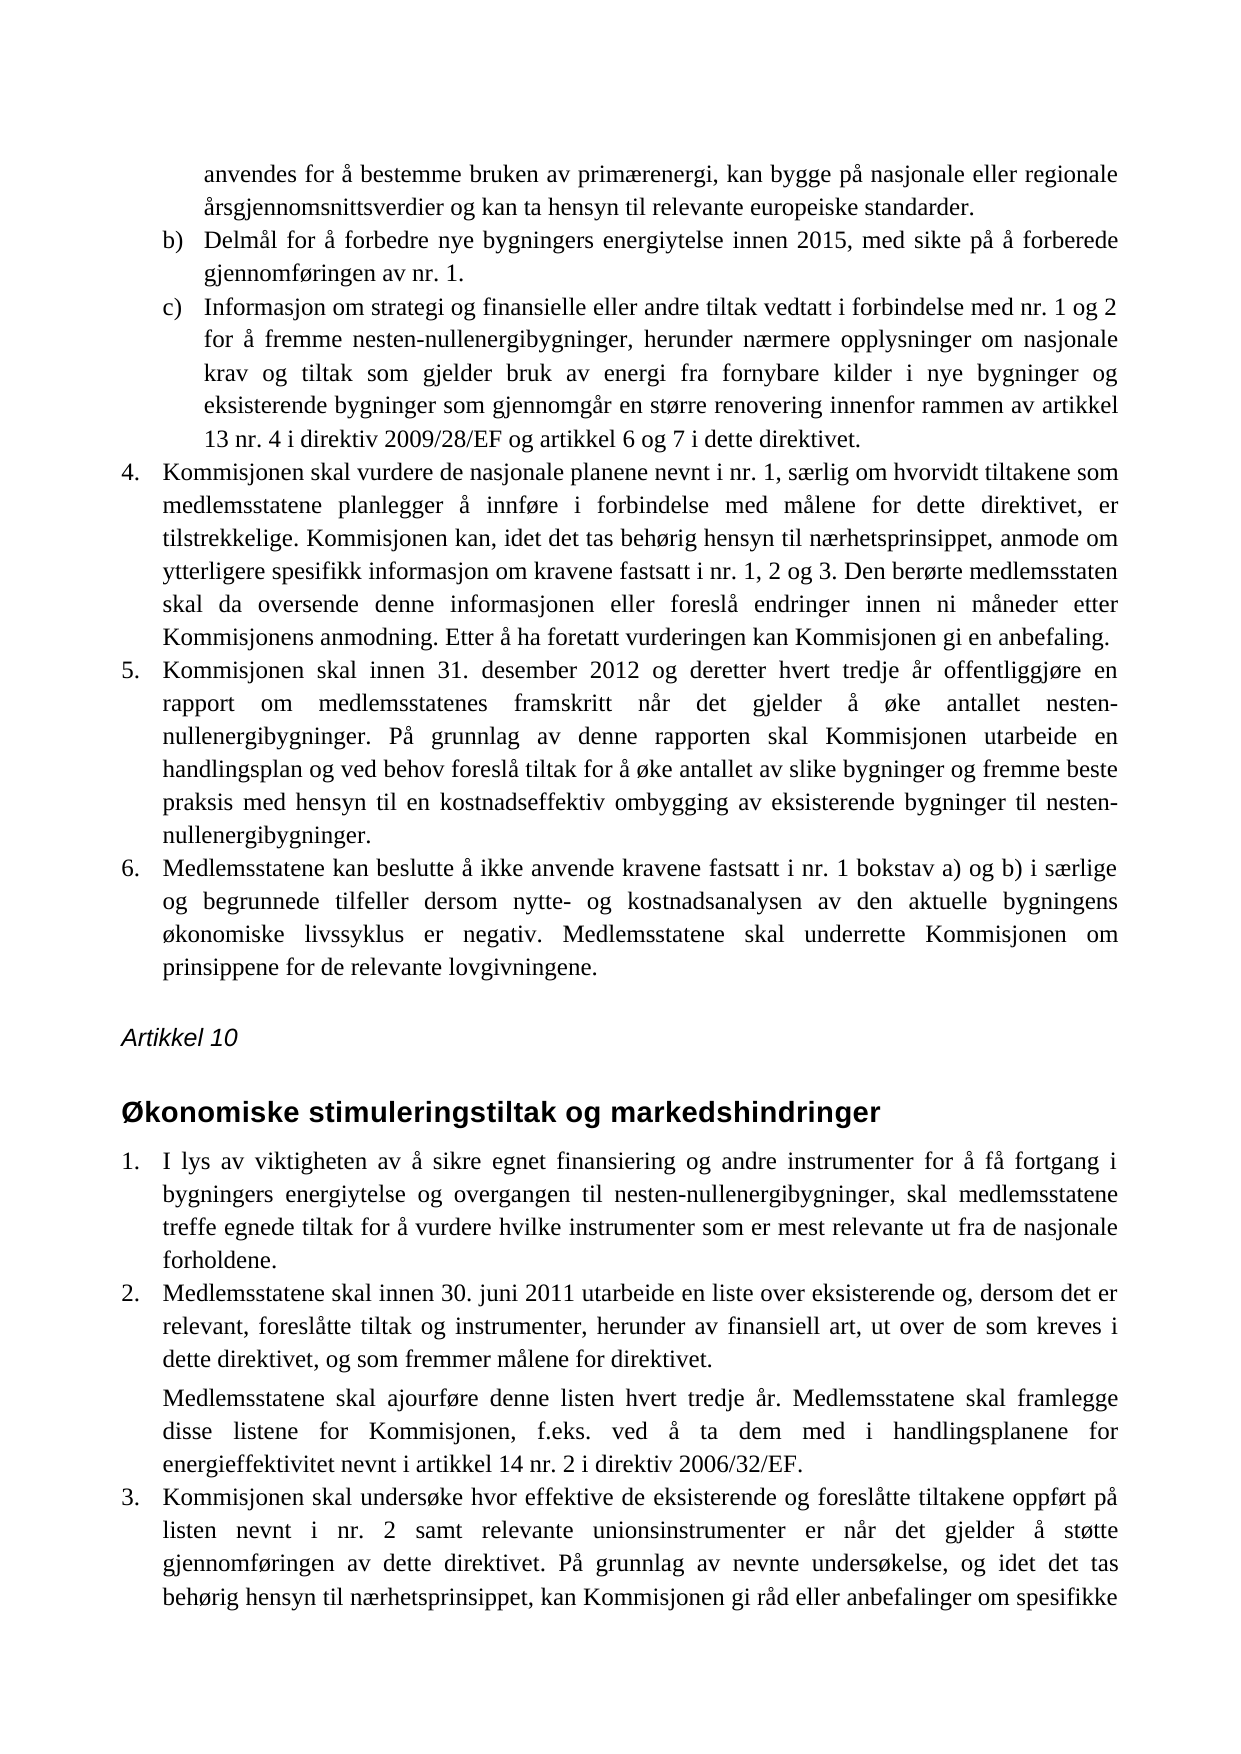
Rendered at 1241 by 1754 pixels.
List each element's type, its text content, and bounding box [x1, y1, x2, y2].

list 4. Kommisjonen skal vurdere de nasjonale planene nevnt i nr. 1, særlig om hvorvidt tiltakene som medlemsstatene planlegger å innføre i forbindelse med målene for dette direktivet, er tilstrekkelige. Kommisjonen kan, idet det tas behørig hensyn til nærhetsprinsippet, anmode om ytterligere spesifikk informasjon om kravene fastsatt i nr. 1, 2 og 3. Den berørte medlemsstaten skal da oversende denne informasjonen eller foreslå endringer innen ni måneder etter Kommisjonens anmodning. Etter å ha foretatt vurderingen kan Kommisjonen gi en anbefaling. [121, 457, 1119, 651]
text Artikkel 10 [121, 1022, 1119, 1051]
list Medlemsstatene skal ajourføre denne listen hvert tredje år. Medlemsstatene skal framlegge disse listene for Kommisjonen, f.eks. ved å ta dem med i handlingsplanene for energieffektivitet nevnt i artikkel 14 nr. 2 i direktiv 2006/32/EF. [162, 1383, 1119, 1478]
subtitle Økonomiske stimuleringstiltak og markedshindringer [121, 1095, 1119, 1128]
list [121, 1482, 1119, 1610]
list b) Delmål for å forbedre nye bygningers energiytelse innen 2015, med sikte på å forberede gjennomføringen av nr. 1. [162, 226, 1119, 287]
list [162, 159, 1119, 221]
list 6. Medlemsstatene kan beslutte å ikke anvende kravene fastsatt i nr. 1 bokstav a) og b) i særlige og begrunnede tilfeller dersom nytte- og kostnadsanalysen av den aktuelle bygningens økonomiske livssyklus er negativ. Medlemsstatene skal underrette Kommisjonen om prinsippene for de relevante lovgivningene. [121, 853, 1119, 981]
list 1. I lys av viktigheten av å sikre egnet finansiering og andre instrumenter for å få fortgang i bygningers energiytelse og overgangen til nesten-nullenergibygninger, skal medlemsstatene treffe egnede tiltak for å vurdere hvilke instrumenter som er mest relevante ut fra de nasjonale forholdene. [121, 1146, 1119, 1274]
list 5. Kommisjonen skal innen 31. desember 2012 og deretter hvert tredje år offentliggjøre en rapport om medlemsstatenes framskritt når det gjelder å øke antallet nesten-nullenergibygninger. På grunnlag av denne rapporten skal Kommisjonen utarbeide en handlingsplan og ved behov foreslå tiltak for å øke antallet av slike bygninger og fremme beste praksis med hensyn til en kostnadseffektiv ombygging av eksisterende bygninger til nesten-nullenergibygninger. [121, 655, 1119, 849]
list 2. Medlemsstatene skal innen 30. juni 2011 utarbeide en liste over eksisterende og, dersom det er relevant, foreslåtte tiltak og instrumenter, herunder av finansiell art, ut over de som kreves i dette direktivet, og som fremmer målene for direktivet. [121, 1278, 1119, 1373]
list c) Informasjon om strategi og finansielle eller andre tiltak vedtatt i forbindelse med nr. 1 og 2 for å fremme nesten-nullenergibygninger, herunder nærmere opplysninger om nasjonale krav og tiltak som gjelder bruk av energi fra fornybare kilder i nye bygninger og eksisterende bygninger som gjennomgår en større renovering innenfor rammen av artikkel 13 nr. 4 i direktiv 2009/28/EF og artikkel 6 og 7 i dette direktivet. [162, 292, 1119, 452]
